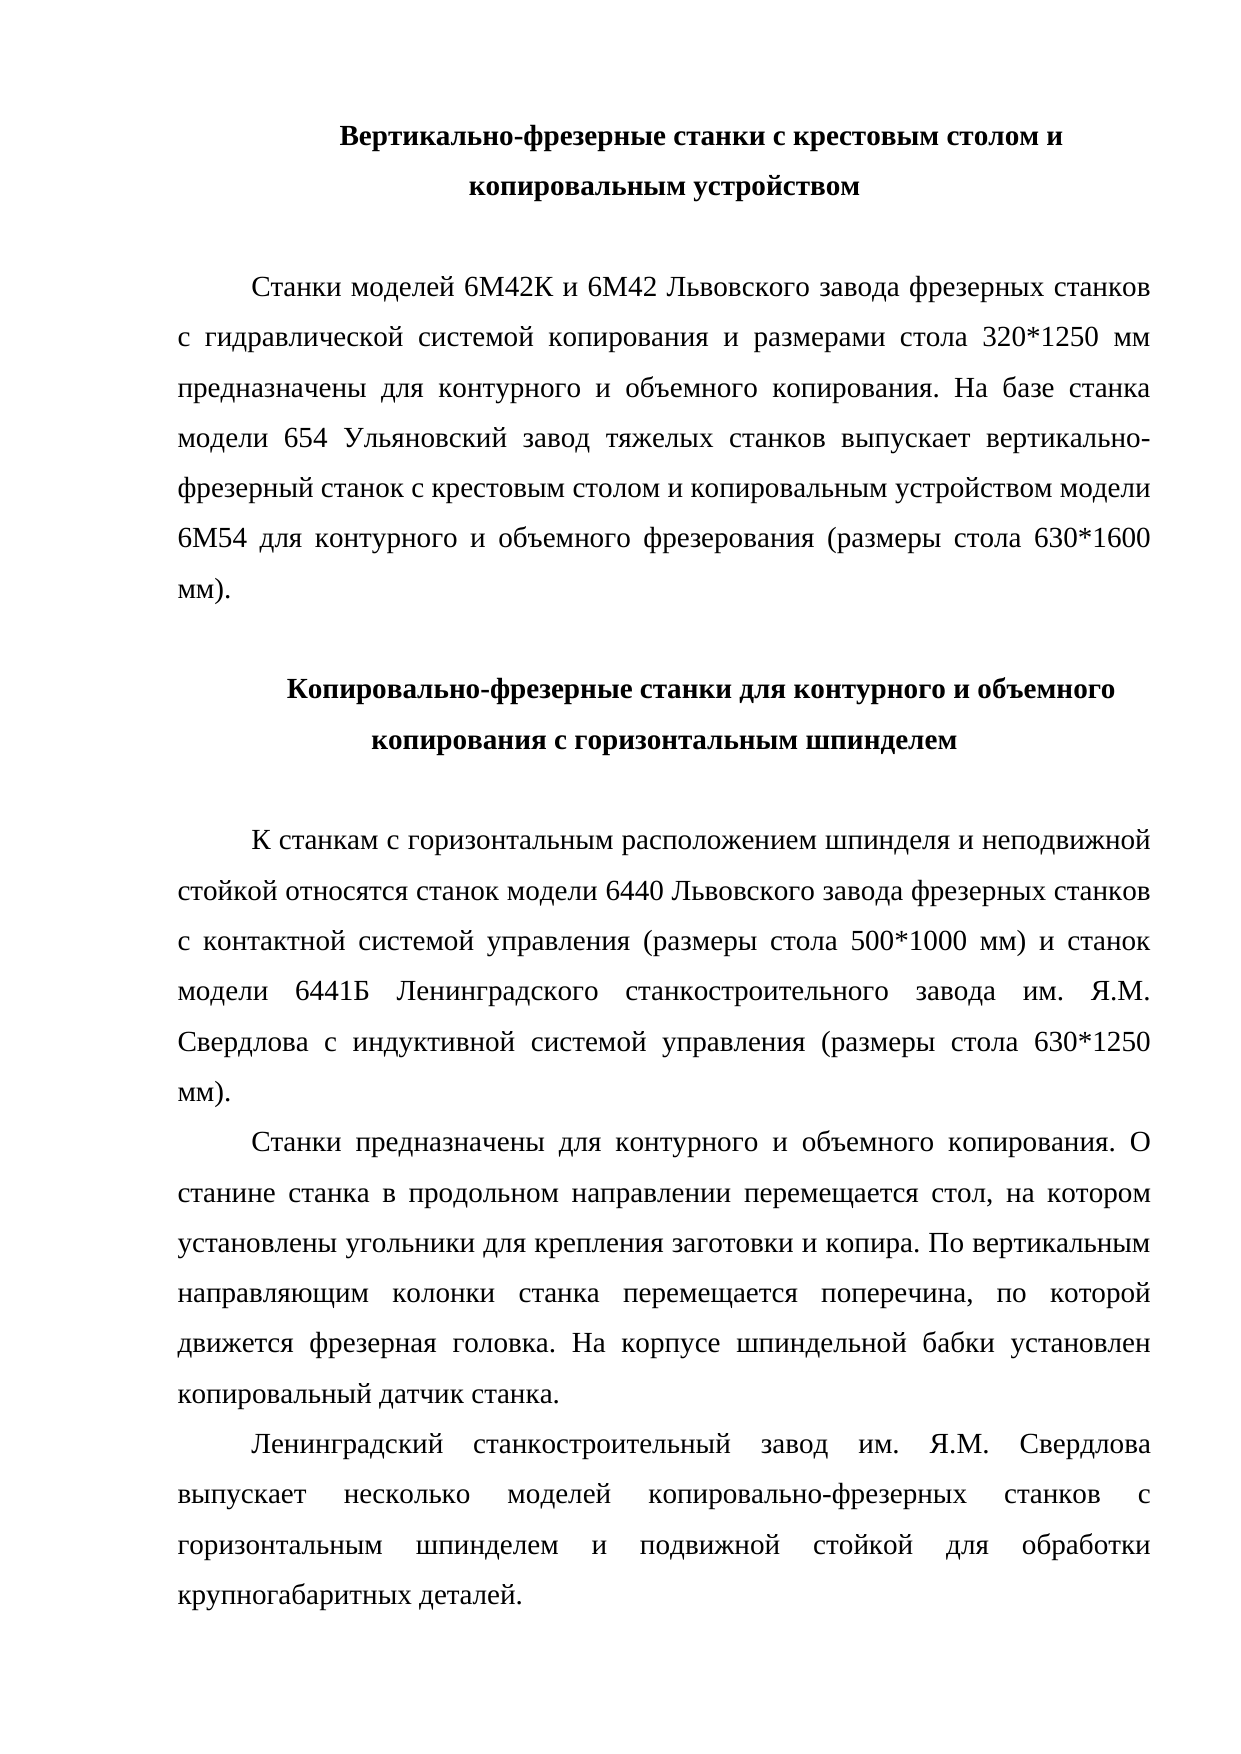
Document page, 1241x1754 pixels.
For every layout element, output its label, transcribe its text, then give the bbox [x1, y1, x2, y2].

text Станки моделей 6М42К и 6М42 Львовского завода фрезерных станков с гидравлической системой копирования и размерами стола 320*1250 мм предназначены для контурного и объемного копирования. На базе станка модели 654 Ульяновский завод тяжелых станков выпускает вертикально-фрезерный станок с крестовым столом и копировальным устройством модели 6М54 для контурного и объемного фрезерования (размеры стола 630*1600 мм). [177, 269, 1152, 604]
text Вертикально-фрезерные станки с крестовым столом и копировальным устройством [177, 118, 1152, 202]
text Копировально-фрезерные станки для контурного и объемного копирования с горизонтальным шпинделем [177, 672, 1152, 755]
text К станкам с горизонтальным расположением шпинделя и неподвижной стойкой относятся станок модели 6440 Львовского завода фрезерных станков с контактной системой управления (размеры стола 500*1000 мм) и станок модели 6441Б Ленинградского станкостроительного завода им. Я.М. Свердлова с индуктивной системой управления (размеры стола 630*1250 мм). [177, 822, 1152, 1108]
text Станки предназначены для контурного и объемного копирования. О станине станка в продольном направлении перемещается стол, на котором установлены угольники для крепления заготовки и копира. По вертикальным направляющим колонки станка перемещается поперечина, по которой движется фрезерная головка. На корпусе шпиндельной бабки установлен копировальный датчик станка. [177, 1124, 1152, 1409]
text Ленинградский станкостроительный завод им. Я.М. Свердлова выпускает несколько моделей копировально-фрезерных станков с горизонтальным шпинделем и подвижной стойкой для обработки крупногабаритных деталей. [177, 1426, 1152, 1611]
